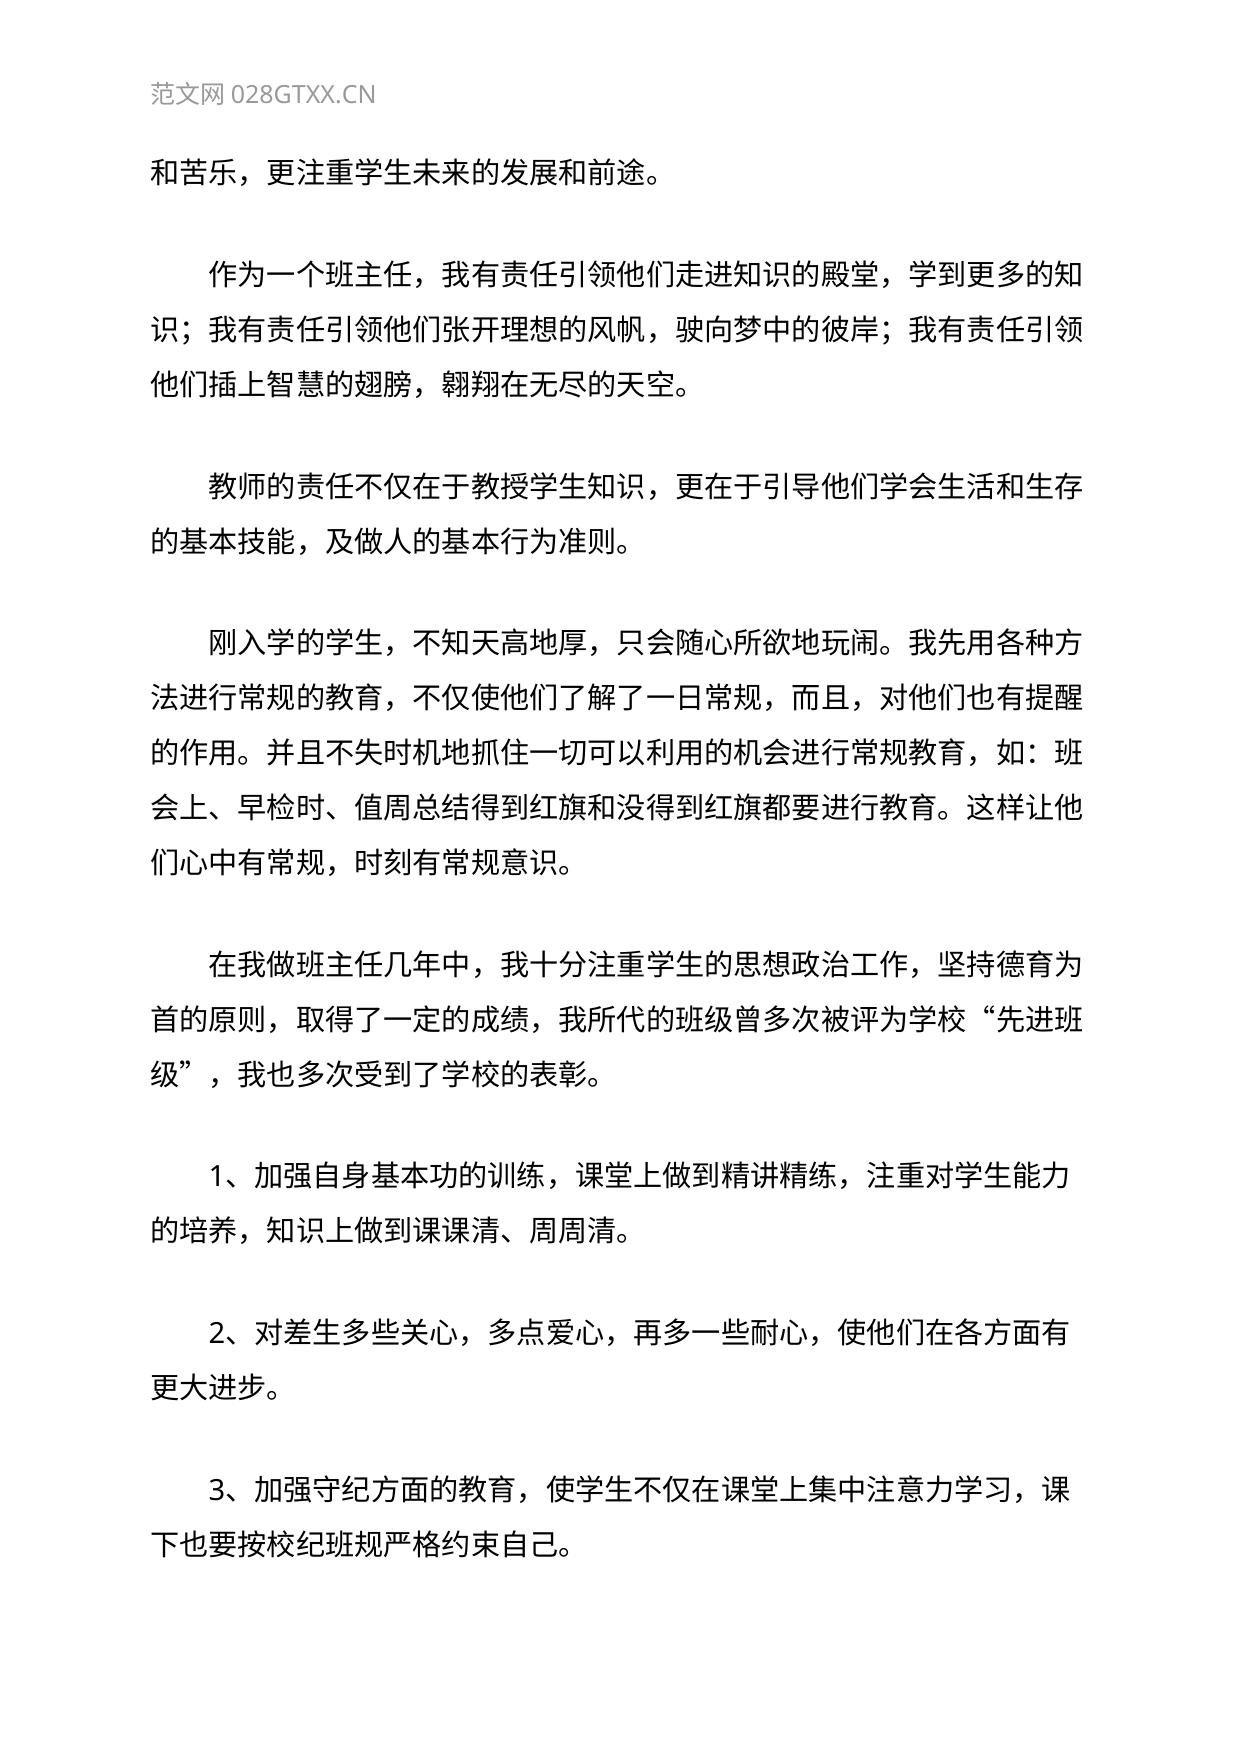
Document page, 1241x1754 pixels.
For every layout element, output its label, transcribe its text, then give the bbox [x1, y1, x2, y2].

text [150, 150, 1090, 192]
text 作为一个班主任，我有责任引领他们走进知识的殿堂，学到更多的知识；我有责任引领他们张开理想的风帆，驶向梦中的彼岸；我有责任引领他们插上智慧的翅膀，翱翔在无尽的天空。 [150, 252, 1090, 404]
text 3、加强守纪方面的教育，使学生不仅在课堂上集中注意力学习，课下也要按校纪班规严格约束自己。 [150, 1466, 1090, 1564]
text 在我做班主任几年中，我十分注重学生的思想政治工作，坚持德育为首的原则，取得了一定的成绩，我所代的班级曾多次被评为学校“先进班级”，我也多次受到了学校的表彰。 [150, 941, 1090, 1093]
text 教师的责任不仅在于教授学生知识，更在于引导他们学会生活和生存的基本技能，及做人的基本行为准则。 [150, 463, 1090, 561]
text 刚入学的学生，不知天高地厚，只会随心所欲地玩闹。我先用各种方法进行常规的教育，不仅使他们了解了一日常规，而且，对他们也有提醒的作用。并且不失时机地抓住一切可以利用的机会进行常规教育，如：班会上、早检时、值周总结得到红旗和没得到红旗都要进行教育。这样让他们心中有常规，时刻有常规意识。 [150, 620, 1090, 882]
text 1、加强自身基本功的训练，课堂上做到精讲精练，注重对学生能力的培养，知识上做到课课清、周周清。 [150, 1153, 1090, 1250]
text 2、对差生多些关心，多点爱心，再多一些耐心，使他们在各方面有更大进步。 [150, 1310, 1090, 1407]
